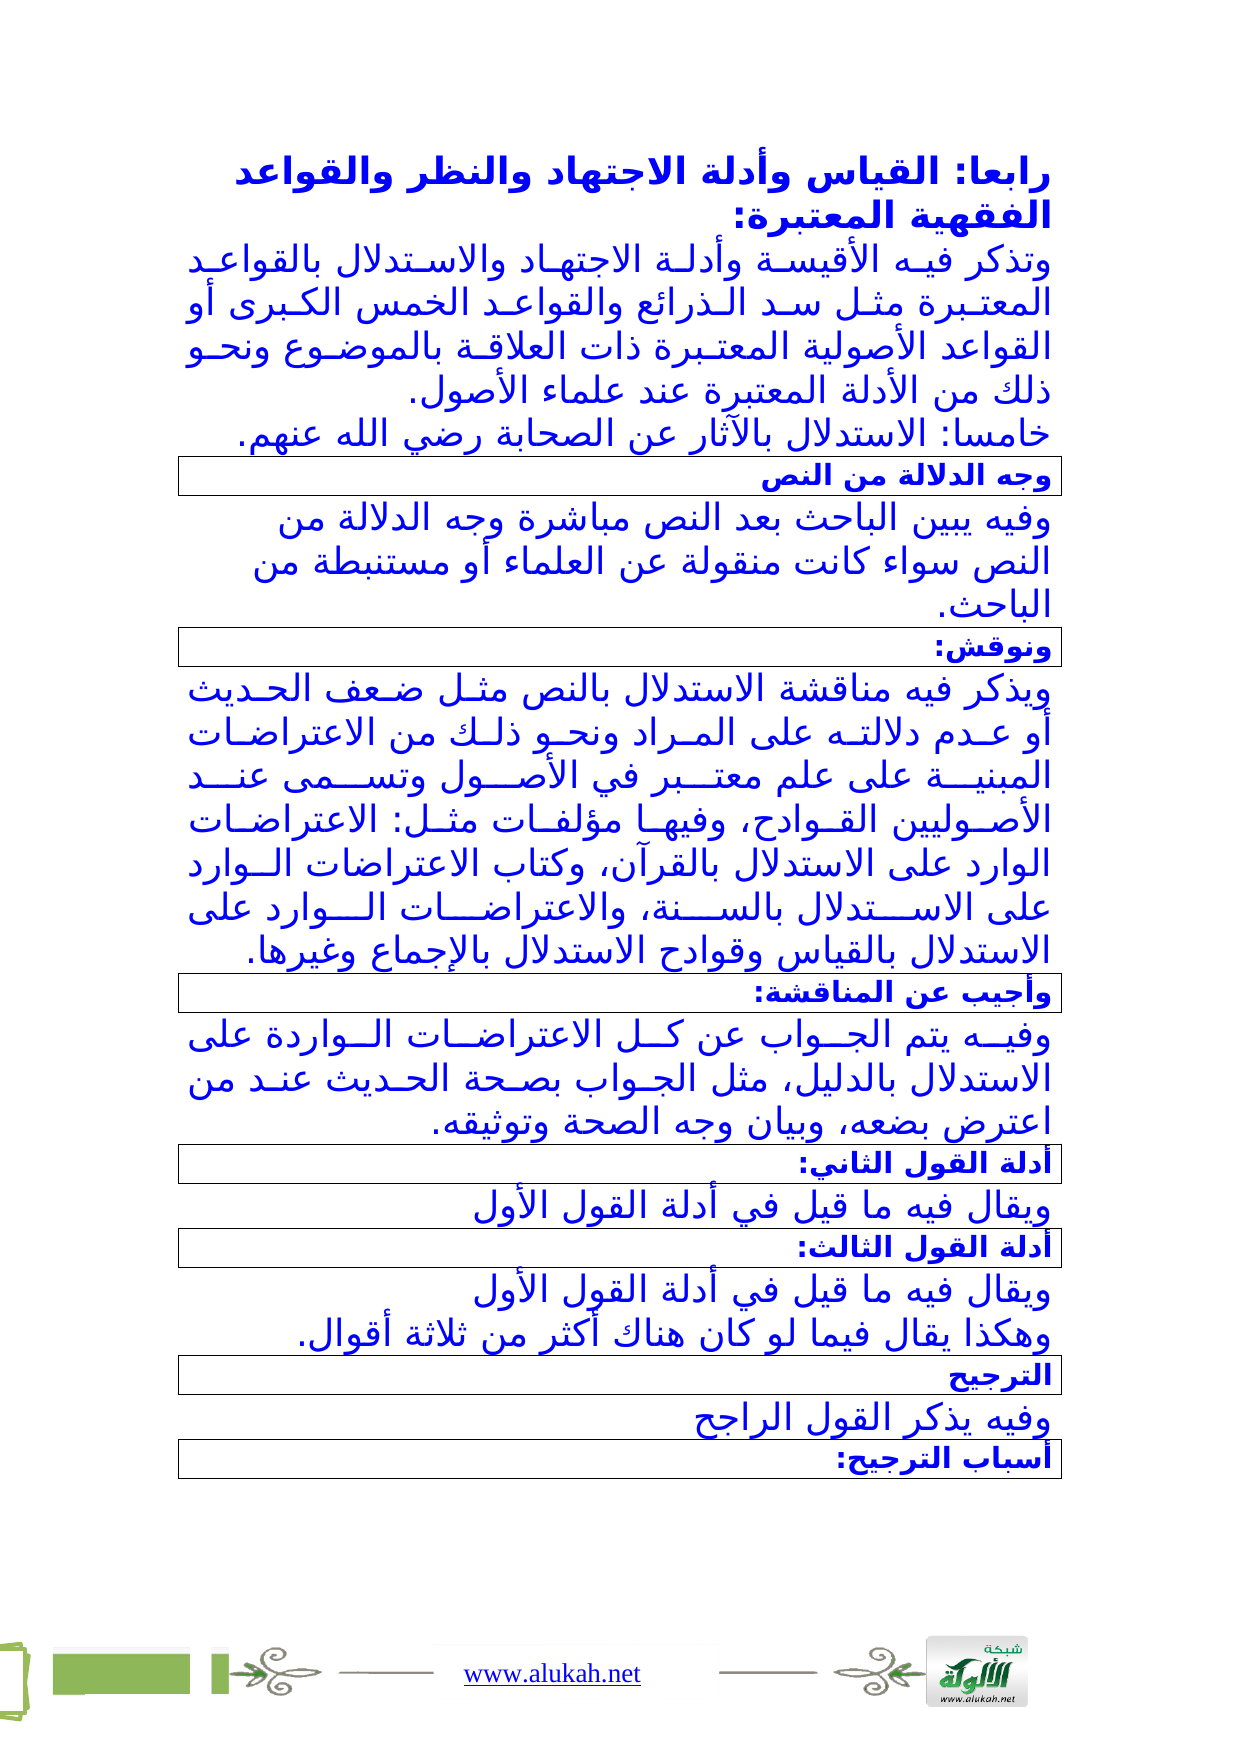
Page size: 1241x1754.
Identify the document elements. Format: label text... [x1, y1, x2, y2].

list ويقال فيه ما قيل في أدلة القول الأول [187, 1184, 1053, 1227]
list أسباب الترجيح: [179, 1440, 1061, 1478]
list الترجيح [179, 1356, 1061, 1394]
list أدلة القول الثالث: [179, 1229, 1061, 1267]
list أدلة القول الثاني: [179, 1145, 1061, 1183]
list وفيه يبين الباحث بعد النص مباشرة وجه الدلالة من النص سواء كانت منقولة عن العلماء أو مستنبطة من الباحث. [187, 496, 1053, 627]
list رابعا: القياس وأدلة الاجتهاد والنظر والقواعد الفقهية المعتبرة: [187, 150, 1053, 237]
list وفيه يتم الجواب عن كل الاعتراضات الواردة على الاستدلال بالدليل، مثل الجواب بصحة الحديث عند من اعترض بضعه، وبيان وجه الصحة وتوثيقه. [187, 1013, 1053, 1143]
picture [52, 1632, 1058, 1722]
list ويقال فيه ما قيل في أدلة القول الأول [187, 1268, 1053, 1311]
list خامسا: الاستدلال بالآثار عن الصحابة رضي الله عنهم. [187, 412, 1053, 456]
list وتذكر فيه الأقيسة وأدلة الاجتهاد والاستدلال بالقواعد المعتبرة مثل سد الذرائع والقواعد الخمس الكبرى أو القواعد الأصولية المعتبرة ذات العلاقة بالموضوع ونحو ذلك من الأدلة المعتبرة عند علماء الأصول. [187, 237, 1053, 412]
list ونوقش: [179, 628, 1061, 666]
list وأجيب عن المناقشة: [179, 974, 1061, 1012]
list ويذكر فيه مناقشة الاستدلال بالنص مثل ضعف الحديث أو عدم دلالته على المراد ونحو ذلك من الاعتراضات المبنية على علم معتبر في الأصول وتسمى عند الأصوليين القوادح، وفيها مؤلفات مثل: الاعتراضات الوارد على الاستدلال بالقرآن، وكتاب الاعتراضات الوارد على الاستدلال بالسنة، والاعتراضات الوارد على الاستدلال بالقياس وقوادح الاستدلال بالإجماع وغيرها. [187, 667, 1053, 972]
list وفيه يذكر القول الراجح [187, 1395, 1053, 1439]
list وهكذا يقال فيما لو كان هناك أكثر من ثلاثة أقوال. [187, 1311, 1053, 1355]
list وجه الدلالة من النص [179, 457, 1061, 495]
